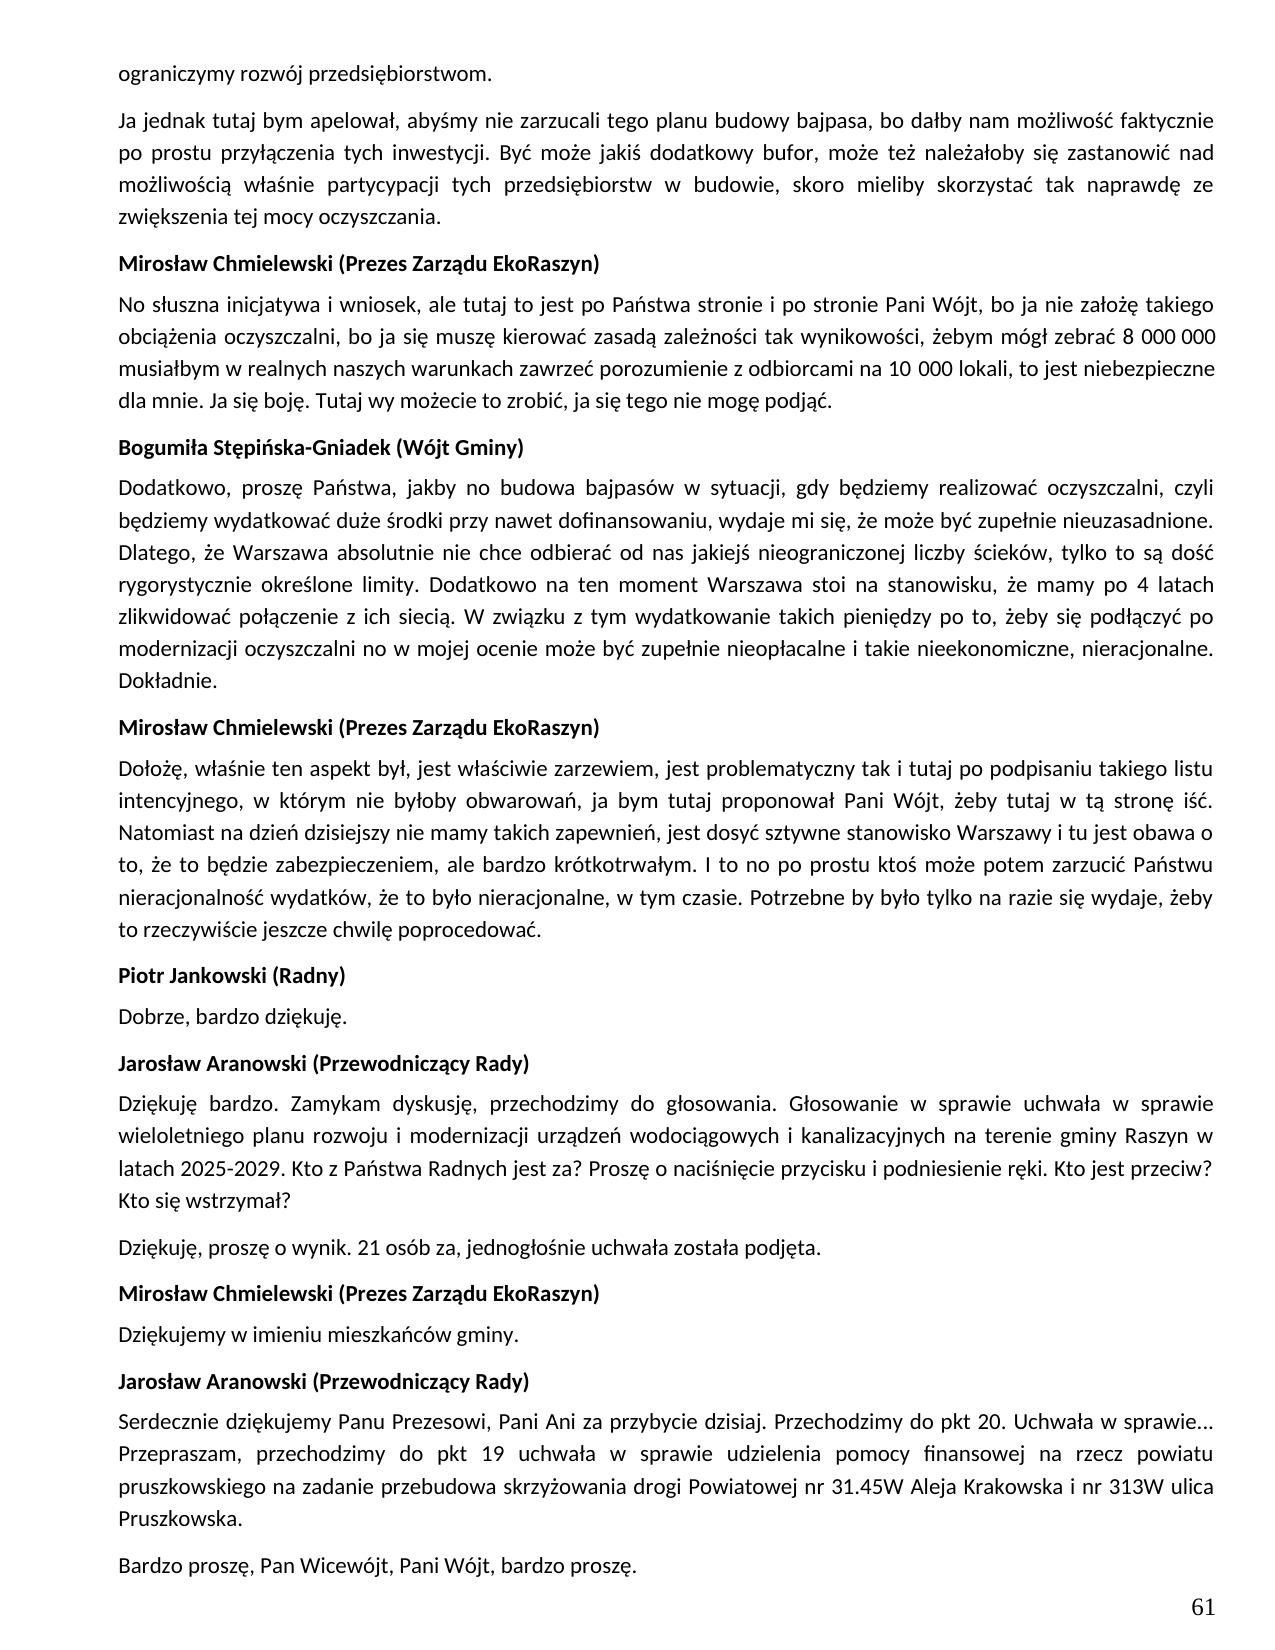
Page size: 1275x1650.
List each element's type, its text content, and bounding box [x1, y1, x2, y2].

text Bardzo proszę, Pan Wicewójt, Pani Wójt, bardzo proszę. [118, 1551, 1216, 1579]
text Dziękuję bardzo. Zamykam dyskusję, przechodzimy do głosowania. Głosowanie w sprawie uchwała w sprawie wieloletniego planu rozwoju i modernizacji urządzeń wodociągowych i kanalizacyjnych na terenie gminy Raszyn w latach 2025-2029. Kto z Państwa Radnych jest za? Proszę o naciśnięcie przycisku i podniesienie ręki. Kto jest przeciw? Kto się wstrzymał? [118, 1089, 1216, 1214]
subtitle Piotr Jankowski (Radny) [118, 962, 1216, 990]
subtitle Jarosław Aranowski (Przewodniczący Rady) [118, 1049, 1216, 1077]
text Dobrze, bardzo dziękuję. [118, 1002, 1216, 1030]
text Dodatkowo, proszę Państwa, jakby no budowa bajpasów w sytuacji, gdy będziemy realizować oczyszczalni, czyli będziemy wydatkować duże środki przy nawet dofinansowaniu, wydaje mi się, że może być zupełnie nieuzasadnione. Dlatego, że Warszawa absolutnie nie chce odbierać od nas jakiejś nieograniczonej liczby ścieków, tylko to są dość rygorystycznie określone limity. Dodatkowo na ten moment Warszawa stoi na stanowisku, że mamy po 4 latach zlikwidować połączenie z ich siecią. W związku z tym wydatkowanie takich pieniędzy po to, żeby się podłączyć po modernizacji oczyszczalni no w mojej ocenie może być zupełnie nieopłacalne i takie nieekonomiczne, nieracjonalne. Dokładnie. [118, 473, 1216, 695]
text No słuszna inicjatywa i wniosek, ale tutaj to jest po Państwa stronie i po stronie Pani Wójt, bo ja nie założę takiego obciążenia oczyszczalni, bo ja się muszę kierować zasadą zależności tak wynikowości, żebym mógł zebrać 8 000 000 musiałbym w realnych naszych warunkach zawrzeć porozumienie z odbiorcami na 10 000 lokali, to jest niebezpieczne dla mnie. Ja się boję. Tutaj wy możecie to zrobić, ja się tego nie mogę podjąć. [118, 290, 1216, 414]
subtitle Mirosław Chmielewski (Prezes Zarządu EkoRaszyn) [118, 713, 1216, 741]
text Dziękuję, proszę o wynik. 21 osób za, jednogłośnie uchwała została podjęta. [118, 1233, 1216, 1261]
text Dołożę, właśnie ten aspekt był, jest właściwie zarzewiem, jest problematyczny tak i tutaj po podpisaniu takiego listu intencyjnego, w którym nie byłoby obwarowań, ja bym tutaj proponował Pani Wójt, żeby tutaj w tą stronę iść. Natomiast na dzień dzisiejszy nie mamy takich zapewnień, jest dosyć sztywne stanowisko Warszawy i tu jest obawa o to, że to będzie zabezpieczeniem, ale bardzo krótkotrwałym. I to no po prostu ktoś może potem zarzucić Państwu nieracjonalność wydatków, że to było nieracjonalne, w tym czasie. Potrzebne by było tylko na razie się wydaje, żeby to rzeczywiście jeszcze chwilę poprocedować. [118, 754, 1216, 943]
text Serdecznie dziękujemy Panu Prezesowi, Pani Ani za przybycie dzisiaj. Przechodzimy do pkt 20. Uchwała w sprawie... Przepraszam, przechodzimy do pkt 19 uchwała w sprawie udzielenia pomocy finansowej na rzecz powiatu pruszkowskiego na zadanie przebudowa skrzyżowania drogi Powiatowej nr 31.45W Aleja Krakowska i nr 313W ulica Pruszkowska. [118, 1407, 1216, 1532]
subtitle Mirosław Chmielewski (Prezes Zarządu EkoRaszyn) [118, 249, 1216, 277]
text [118, 59, 1216, 87]
text Ja jednak tutaj bym apelował, abyśmy nie zarzucali tego planu budowy bajpasa, bo dałby nam możliwość faktycznie po prostu przyłączenia tych inwestycji. Być może jakiś dodatkowy bufor, może też należałoby się zastanowić nad możliwością właśnie partycypacji tych przedsiębiorstw w budowie, skoro mieliby skorzystać tak naprawdę ze zwiększenia tej mocy oczyszczania. [118, 106, 1216, 230]
subtitle Mirosław Chmielewski (Prezes Zarządu EkoRaszyn) [118, 1279, 1216, 1308]
subtitle Jarosław Aranowski (Przewodniczący Rady) [118, 1367, 1216, 1395]
text Dziękujemy w imieniu mieszkańców gminy. [118, 1320, 1216, 1348]
subtitle Bogumiła Stępińska-Gniadek (Wójt Gminy) [118, 433, 1216, 461]
